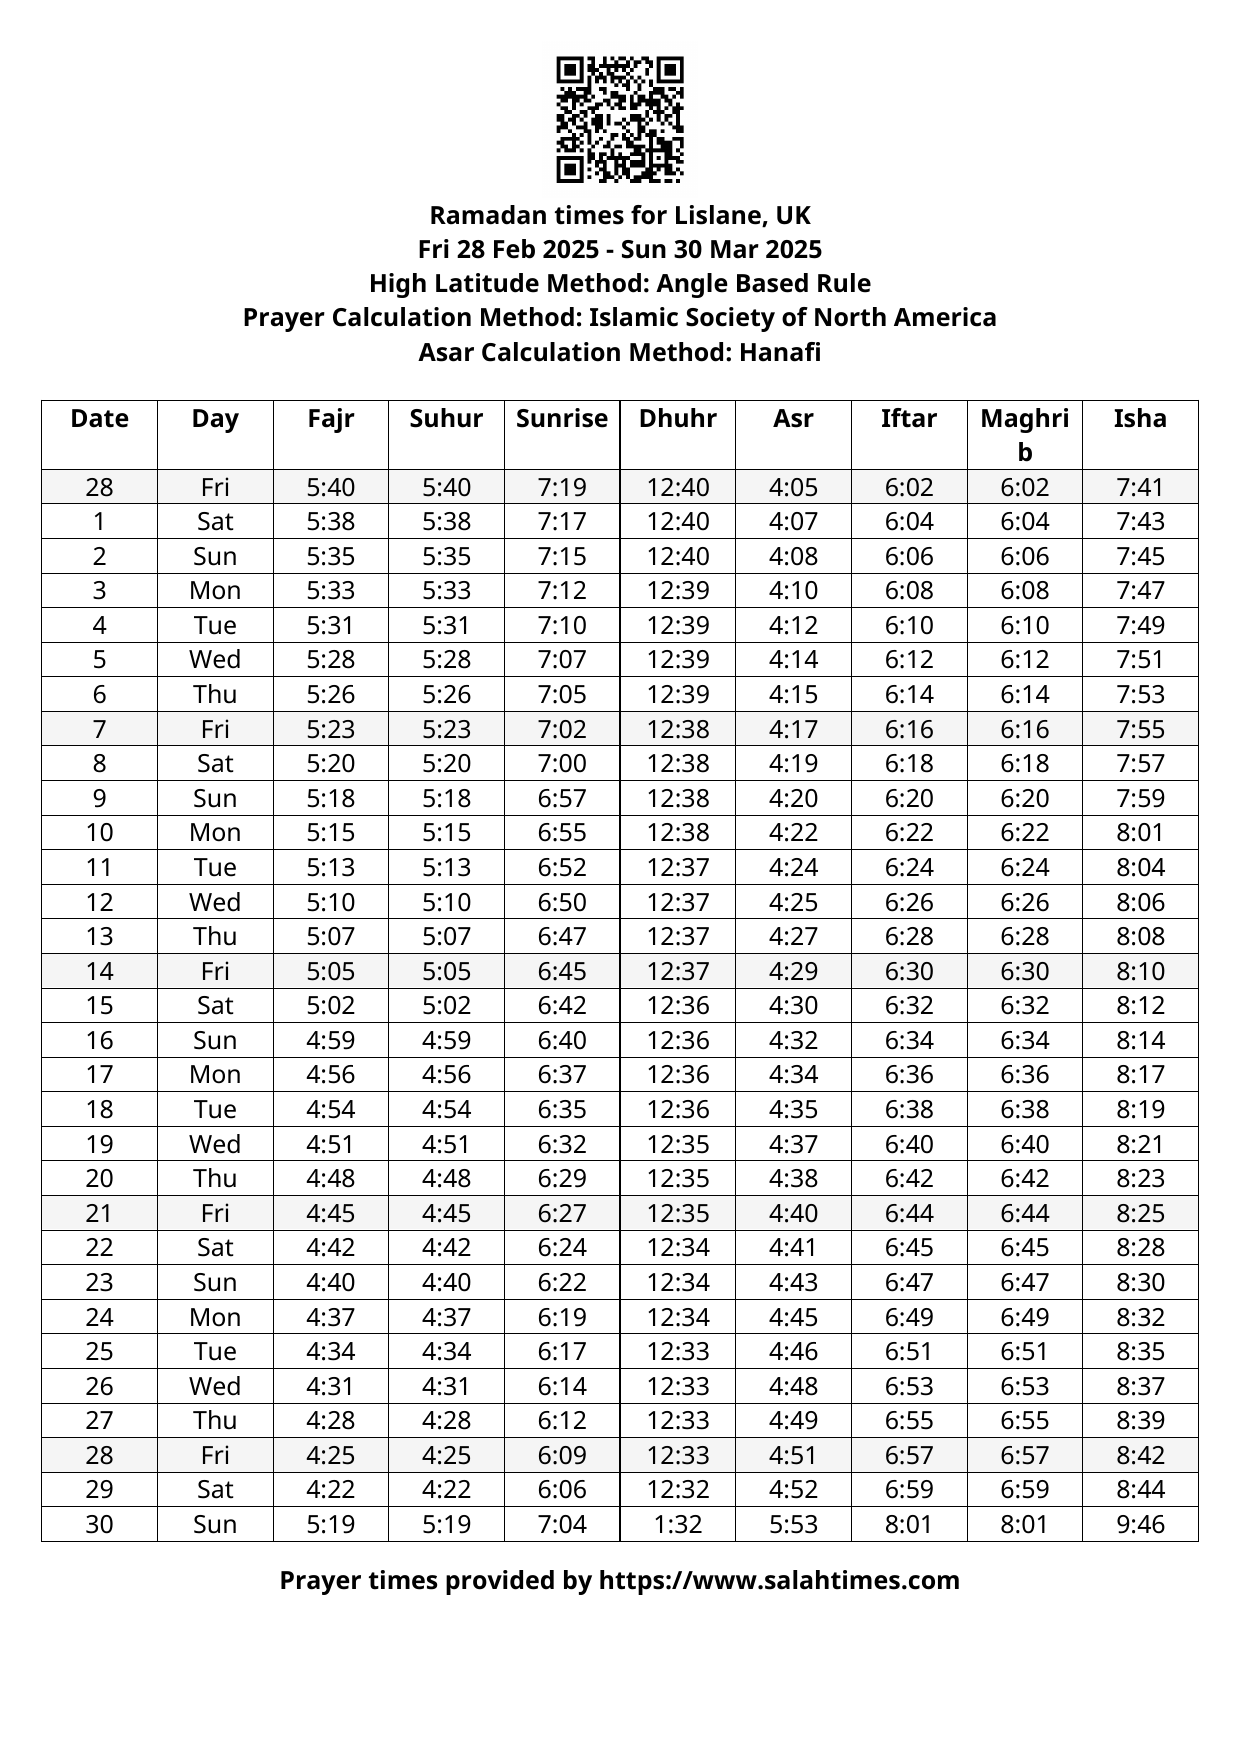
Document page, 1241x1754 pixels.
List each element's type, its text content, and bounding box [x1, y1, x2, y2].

table_cell 4:54 [389, 1092, 504, 1126]
table_cell Mon [158, 1300, 273, 1333]
table_cell 8:06 [1083, 885, 1198, 918]
text Ramadan times for Lislane, UK [42, 198, 1198, 232]
table_cell 7:10 [505, 608, 619, 642]
table_cell 6:14 [852, 677, 967, 711]
table_cell 8:42 [1083, 1438, 1198, 1472]
table_cell 6:30 [968, 954, 1082, 987]
table_cell 6:04 [852, 504, 967, 538]
table_header Fajr [274, 401, 388, 469]
table_cell 7:55 [1083, 712, 1198, 745]
table_cell 6:55 [852, 1404, 967, 1437]
table_cell 13 [42, 919, 157, 953]
table_cell Wed [158, 1127, 273, 1160]
table_cell 5:13 [389, 850, 504, 884]
table_cell 6:30 [852, 954, 967, 987]
table_cell 6:34 [852, 1023, 967, 1057]
table_header Maghrib [968, 401, 1082, 469]
table_cell 4:51 [389, 1127, 504, 1160]
table_cell 12 [42, 885, 157, 918]
table_cell 4:48 [736, 1369, 851, 1402]
table_cell 4:14 [736, 643, 851, 676]
table_cell 8:28 [1083, 1231, 1198, 1264]
table_cell 6:40 [505, 1023, 619, 1057]
text Prayer Calculation Method: Islamic Society of North America [42, 300, 1198, 334]
table_cell 6:16 [852, 712, 967, 745]
table_cell 8:25 [1083, 1196, 1198, 1229]
table_cell 6:45 [505, 954, 619, 987]
table_cell Fri [158, 712, 273, 745]
table_cell 4:19 [736, 746, 851, 780]
table_cell Sat [158, 989, 273, 1022]
table_cell 7:17 [505, 504, 619, 538]
table_cell 4:38 [736, 1161, 851, 1195]
table_cell 7:45 [1083, 539, 1198, 572]
table_cell 12:38 [621, 781, 735, 814]
table_cell 6:57 [968, 1438, 1082, 1472]
table_cell 6:55 [505, 816, 619, 849]
table_cell 6:10 [968, 608, 1082, 642]
table_cell 5:07 [274, 919, 388, 953]
table_cell Thu [158, 1161, 273, 1195]
table_cell 28 [42, 470, 157, 503]
table_cell 5:23 [389, 712, 504, 745]
table_cell 6:14 [968, 677, 1082, 711]
table_cell 8:23 [1083, 1161, 1198, 1195]
table_cell 12:37 [621, 885, 735, 918]
table_cell Wed [158, 643, 273, 676]
table_cell 6:22 [505, 1265, 619, 1299]
table_cell 8:21 [1083, 1127, 1198, 1160]
table_cell 8:17 [1083, 1058, 1198, 1091]
table_cell 4:22 [274, 1473, 388, 1506]
table_cell 6:36 [852, 1058, 967, 1091]
table_cell 8:01 [852, 1507, 967, 1541]
table_cell 12:35 [621, 1127, 735, 1160]
table_cell 4:07 [736, 504, 851, 538]
table_header Dhuhr [621, 401, 735, 469]
table_cell 4:51 [736, 1438, 851, 1472]
table_cell 8:08 [1083, 919, 1198, 953]
table_cell 6:37 [505, 1058, 619, 1091]
table_cell 6:42 [968, 1161, 1082, 1195]
table_cell 6:49 [968, 1300, 1082, 1333]
table_cell 6:44 [852, 1196, 967, 1229]
table_cell 12:39 [621, 677, 735, 711]
table_header Iftar [852, 401, 967, 469]
table_cell 14 [42, 954, 157, 987]
table_header Isha [1083, 401, 1198, 469]
table_cell 5:19 [389, 1507, 504, 1541]
table_cell 27 [42, 1404, 157, 1437]
picture [542, 41, 699, 198]
table_cell 4:37 [274, 1300, 388, 1333]
table_cell 5:33 [389, 574, 504, 607]
table_cell 12:36 [621, 1092, 735, 1126]
table_cell 6:24 [505, 1231, 619, 1264]
table_cell 6:27 [505, 1196, 619, 1229]
table_cell 7:47 [1083, 574, 1198, 607]
table_cell 4:27 [736, 919, 851, 953]
table_cell 4:05 [736, 470, 851, 503]
table_cell 5:40 [389, 470, 504, 503]
table_cell 12:37 [621, 954, 735, 987]
table_cell 5:35 [274, 539, 388, 572]
table_header Suhur [389, 401, 504, 469]
table_cell 12:38 [621, 816, 735, 849]
table_cell 2 [42, 539, 157, 572]
table_cell 6:12 [505, 1404, 619, 1437]
table_cell 4 [42, 608, 157, 642]
table_cell 12:34 [621, 1300, 735, 1333]
table_cell 12:36 [621, 1023, 735, 1057]
table_cell 4:40 [736, 1196, 851, 1229]
table_cell 4:35 [736, 1092, 851, 1126]
table_cell 5:18 [274, 781, 388, 814]
table_cell 6:44 [968, 1196, 1082, 1229]
table_cell Fri [158, 470, 273, 503]
table_cell 5:20 [389, 746, 504, 780]
table_cell 7:12 [505, 574, 619, 607]
table_cell 5:02 [274, 989, 388, 1022]
table_cell 6:53 [968, 1369, 1082, 1402]
table_cell 12:33 [621, 1334, 735, 1368]
table_cell 12:33 [621, 1404, 735, 1437]
table_cell 7:04 [505, 1507, 619, 1541]
table_cell 8:35 [1083, 1334, 1198, 1368]
table_cell 5:15 [389, 816, 504, 849]
table_cell 6:57 [505, 781, 619, 814]
table_cell 8:01 [968, 1507, 1082, 1541]
table_cell 5:28 [389, 643, 504, 676]
table_cell 4:12 [736, 608, 851, 642]
table_cell 17 [42, 1058, 157, 1091]
table_cell 4:08 [736, 539, 851, 572]
table_cell Thu [158, 677, 273, 711]
table_cell Mon [158, 1058, 273, 1091]
table_cell 9:46 [1083, 1507, 1198, 1541]
table_header Day [158, 401, 273, 469]
table_cell 12:39 [621, 574, 735, 607]
table_cell 6:29 [505, 1161, 619, 1195]
table_cell 6:47 [968, 1265, 1082, 1299]
table_cell 4:34 [274, 1334, 388, 1368]
table_cell 6:42 [852, 1161, 967, 1195]
table_cell 7:05 [505, 677, 619, 711]
table_cell 15 [42, 989, 157, 1022]
table_cell 4:37 [736, 1127, 851, 1160]
table_cell 6:53 [852, 1369, 967, 1402]
table_cell 4:48 [389, 1161, 504, 1195]
table_cell 8:01 [1083, 816, 1198, 849]
table_cell 4:59 [274, 1023, 388, 1057]
table_cell 4:30 [736, 989, 851, 1022]
table_cell 5:40 [274, 470, 388, 503]
table_cell 5:10 [389, 885, 504, 918]
table_cell 23 [42, 1265, 157, 1299]
table_cell 5:38 [389, 504, 504, 538]
table_cell 20 [42, 1161, 157, 1195]
table_cell 5:15 [274, 816, 388, 849]
table_cell Tue [158, 1092, 273, 1126]
table_cell 4:52 [736, 1473, 851, 1506]
table_cell 6:55 [968, 1404, 1082, 1437]
table_cell 4:54 [274, 1092, 388, 1126]
table_cell 4:45 [736, 1300, 851, 1333]
table_cell 4:28 [389, 1404, 504, 1437]
table_cell 6:59 [852, 1473, 967, 1506]
table_cell 4:40 [274, 1265, 388, 1299]
table_cell 6:34 [968, 1023, 1082, 1057]
table_cell 6:06 [505, 1473, 619, 1506]
table_cell 7:00 [505, 746, 619, 780]
table_cell 6:50 [505, 885, 619, 918]
table_cell 30 [42, 1507, 157, 1541]
table_cell 12:35 [621, 1161, 735, 1195]
table_cell Tue [158, 1334, 273, 1368]
table_cell 4:22 [736, 816, 851, 849]
table_cell 7:49 [1083, 608, 1198, 642]
table_cell 12:34 [621, 1265, 735, 1299]
table_cell 5:18 [389, 781, 504, 814]
table_cell 4:40 [389, 1265, 504, 1299]
table_cell 4:24 [736, 850, 851, 884]
table_cell 4:10 [736, 574, 851, 607]
table_cell Sat [158, 1473, 273, 1506]
table_cell 4:25 [736, 885, 851, 918]
table_cell 4:51 [274, 1127, 388, 1160]
table_cell 12:39 [621, 643, 735, 676]
table_cell 12:34 [621, 1231, 735, 1264]
table_cell 4:22 [389, 1473, 504, 1506]
table_cell 5:19 [274, 1507, 388, 1541]
table_cell 8:12 [1083, 989, 1198, 1022]
table_cell 4:15 [736, 677, 851, 711]
table_cell 6:09 [505, 1438, 619, 1472]
table_cell 4:56 [274, 1058, 388, 1091]
table_cell 24 [42, 1300, 157, 1333]
table_cell 4:45 [274, 1196, 388, 1229]
table_cell 6:24 [852, 850, 967, 884]
table_cell 6:08 [852, 574, 967, 607]
table_cell Fri [158, 1438, 273, 1472]
table_cell 22 [42, 1231, 157, 1264]
table_cell 8:04 [1083, 850, 1198, 884]
table_cell 6:47 [505, 919, 619, 953]
text Fri 28 Feb 2025 - Sun 30 Mar 2025 [42, 232, 1198, 266]
table_cell 4:29 [736, 954, 851, 987]
table_cell 4:45 [389, 1196, 504, 1229]
table_cell Sun [158, 781, 273, 814]
table_cell 6:12 [852, 643, 967, 676]
table_cell 1 [42, 504, 157, 538]
table_cell 4:34 [736, 1058, 851, 1091]
table_cell Mon [158, 816, 273, 849]
table_cell 6:02 [968, 470, 1082, 503]
table_cell 5:26 [389, 677, 504, 711]
table_cell 6:02 [852, 470, 967, 503]
table_cell 12:35 [621, 1196, 735, 1229]
text High Latitude Method: Angle Based Rule [42, 266, 1198, 300]
table_cell Wed [158, 1369, 273, 1402]
table_cell 4:43 [736, 1265, 851, 1299]
table_cell 6 [42, 677, 157, 711]
table_cell 7 [42, 712, 157, 745]
table_cell 3 [42, 574, 157, 607]
table_cell 6:52 [505, 850, 619, 884]
table_cell 12:33 [621, 1438, 735, 1472]
table_cell 4:17 [736, 712, 851, 745]
table_cell 6:20 [852, 781, 967, 814]
table_cell 6:40 [852, 1127, 967, 1160]
table_cell 6:18 [968, 746, 1082, 780]
table_cell 12:37 [621, 850, 735, 884]
table_cell Fri [158, 954, 273, 987]
table_cell 5:33 [274, 574, 388, 607]
table_cell 5:05 [389, 954, 504, 987]
table_cell 8:30 [1083, 1265, 1198, 1299]
table_cell 25 [42, 1334, 157, 1368]
table_cell 6:19 [505, 1300, 619, 1333]
table_cell 4:25 [274, 1438, 388, 1472]
table_cell 1:32 [621, 1507, 735, 1541]
table_cell 7:02 [505, 712, 619, 745]
table_cell Sun [158, 1507, 273, 1541]
table_cell 4:42 [274, 1231, 388, 1264]
table_cell 6:49 [852, 1300, 967, 1333]
table_cell 7:53 [1083, 677, 1198, 711]
table_cell 6:51 [968, 1334, 1082, 1368]
table_cell Tue [158, 850, 273, 884]
text Prayer times provided by https://www.salahtimes.com [42, 1563, 1198, 1597]
table_cell 7:19 [505, 470, 619, 503]
table_cell 6:06 [852, 539, 967, 572]
table_cell 6:45 [852, 1231, 967, 1264]
table_cell 6:59 [968, 1473, 1082, 1506]
table_cell 12:40 [621, 539, 735, 572]
table_cell 5:02 [389, 989, 504, 1022]
table_cell 6:36 [968, 1058, 1082, 1091]
table_header Sunrise [505, 401, 619, 469]
table_cell 5:05 [274, 954, 388, 987]
table_cell Sat [158, 504, 273, 538]
table_cell 4:59 [389, 1023, 504, 1057]
table_cell 8:32 [1083, 1300, 1198, 1333]
table_cell 12:33 [621, 1369, 735, 1402]
table_cell 10 [42, 816, 157, 849]
table_cell 6:57 [852, 1438, 967, 1472]
table_cell 12:37 [621, 919, 735, 953]
table_cell 6:16 [968, 712, 1082, 745]
table_cell 8:44 [1083, 1473, 1198, 1506]
table_cell 6:32 [505, 1127, 619, 1160]
table_cell Sat [158, 1231, 273, 1264]
table_cell 5:31 [389, 608, 504, 642]
table_cell 4:48 [274, 1161, 388, 1195]
table_cell 7:15 [505, 539, 619, 572]
table_cell Sun [158, 1265, 273, 1299]
table_cell 12:38 [621, 712, 735, 745]
table_cell 4:42 [389, 1231, 504, 1264]
table_cell 6:24 [968, 850, 1082, 884]
table_cell Sun [158, 1023, 273, 1057]
table_cell 7:59 [1083, 781, 1198, 814]
table_cell 4:32 [736, 1023, 851, 1057]
table_cell Thu [158, 1404, 273, 1437]
table_cell Tue [158, 608, 273, 642]
table_cell 6:22 [968, 816, 1082, 849]
table_cell 6:18 [852, 746, 967, 780]
table_cell Thu [158, 919, 273, 953]
table_cell 12:36 [621, 1058, 735, 1091]
table_header Asr [736, 401, 851, 469]
table_cell 12:40 [621, 470, 735, 503]
table_cell Sun [158, 539, 273, 572]
table_cell 7:07 [505, 643, 619, 676]
table_cell 5:20 [274, 746, 388, 780]
table_cell 6:26 [968, 885, 1082, 918]
table_cell 4:28 [274, 1404, 388, 1437]
table_cell 4:46 [736, 1334, 851, 1368]
table_cell 8:14 [1083, 1023, 1198, 1057]
table_cell 6:28 [852, 919, 967, 953]
table_cell 5 [42, 643, 157, 676]
table_cell 6:06 [968, 539, 1082, 572]
table_cell 6:51 [852, 1334, 967, 1368]
table_cell 6:12 [968, 643, 1082, 676]
table_cell 8:37 [1083, 1369, 1198, 1402]
table_cell 6:32 [968, 989, 1082, 1022]
table_cell 28 [42, 1438, 157, 1472]
table_cell 4:31 [389, 1369, 504, 1402]
table_cell 26 [42, 1369, 157, 1402]
table_cell 5:13 [274, 850, 388, 884]
table_cell 6:38 [852, 1092, 967, 1126]
table_cell 5:23 [274, 712, 388, 745]
table_cell 4:41 [736, 1231, 851, 1264]
table_cell 6:08 [968, 574, 1082, 607]
table_cell 6:35 [505, 1092, 619, 1126]
table_cell 6:20 [968, 781, 1082, 814]
table_cell 5:28 [274, 643, 388, 676]
table_cell Mon [158, 574, 273, 607]
table_cell 5:26 [274, 677, 388, 711]
table_cell 19 [42, 1127, 157, 1160]
table_cell 12:36 [621, 989, 735, 1022]
table_cell 6:26 [852, 885, 967, 918]
table_cell 6:40 [968, 1127, 1082, 1160]
table_cell 6:04 [968, 504, 1082, 538]
table_cell 8:39 [1083, 1404, 1198, 1437]
table_cell 4:56 [389, 1058, 504, 1091]
table_cell 18 [42, 1092, 157, 1126]
table_cell 4:37 [389, 1300, 504, 1333]
table_cell 8 [42, 746, 157, 780]
table_cell 6:32 [852, 989, 967, 1022]
table_cell 16 [42, 1023, 157, 1057]
table_cell 5:07 [389, 919, 504, 953]
table_cell 8:19 [1083, 1092, 1198, 1126]
table_cell 5:10 [274, 885, 388, 918]
table_cell 4:34 [389, 1334, 504, 1368]
table_cell 6:22 [852, 816, 967, 849]
table_cell 6:42 [505, 989, 619, 1022]
table_cell Fri [158, 1196, 273, 1229]
table_cell 6:10 [852, 608, 967, 642]
table_cell Sat [158, 746, 273, 780]
table_cell 12:38 [621, 746, 735, 780]
table_header Date [42, 401, 157, 469]
table_cell 4:25 [389, 1438, 504, 1472]
table_cell 5:38 [274, 504, 388, 538]
text Asar Calculation Method: Hanafi [42, 334, 1198, 368]
table_cell 7:41 [1083, 470, 1198, 503]
table_cell 5:31 [274, 608, 388, 642]
table_cell 7:57 [1083, 746, 1198, 780]
table_cell 12:40 [621, 504, 735, 538]
table_cell 11 [42, 850, 157, 884]
table_cell Wed [158, 885, 273, 918]
table_cell 21 [42, 1196, 157, 1229]
table_cell 7:51 [1083, 643, 1198, 676]
table_cell 6:38 [968, 1092, 1082, 1126]
table_cell 4:49 [736, 1404, 851, 1437]
table_cell 12:32 [621, 1473, 735, 1506]
table_cell 8:10 [1083, 954, 1198, 987]
table_cell 12:39 [621, 608, 735, 642]
table_cell 7:43 [1083, 504, 1198, 538]
table_cell 6:45 [968, 1231, 1082, 1264]
table_cell 6:17 [505, 1334, 619, 1368]
table_cell 6:28 [968, 919, 1082, 953]
table_cell 9 [42, 781, 157, 814]
table_cell 6:47 [852, 1265, 967, 1299]
table_cell 29 [42, 1473, 157, 1506]
table_cell 6:14 [505, 1369, 619, 1402]
table_cell 4:20 [736, 781, 851, 814]
table_cell 4:31 [274, 1369, 388, 1402]
table_cell 5:35 [389, 539, 504, 572]
table_cell 5:53 [736, 1507, 851, 1541]
